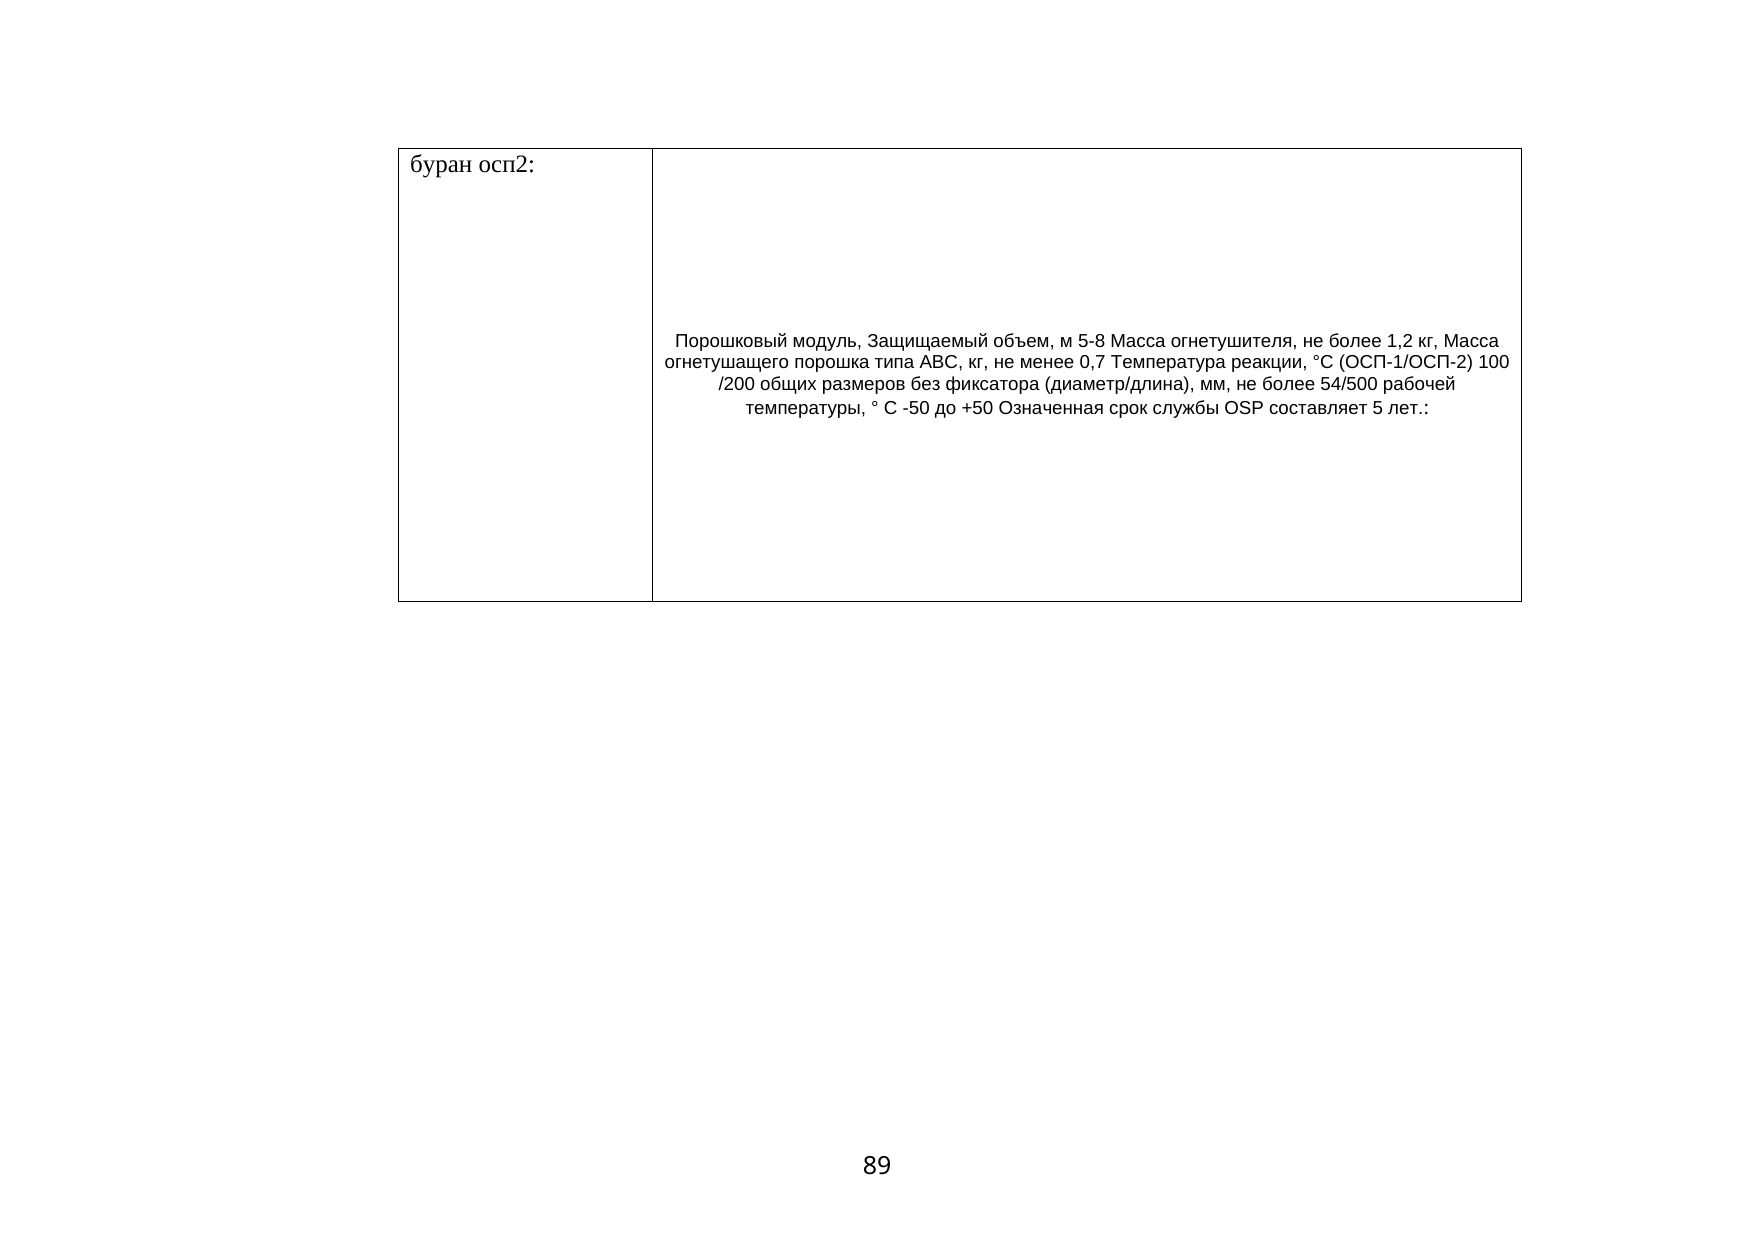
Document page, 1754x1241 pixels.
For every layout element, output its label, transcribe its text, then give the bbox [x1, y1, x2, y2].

table_cell буран осп2: [399, 149, 652, 601]
table_cell Порошковый модуль, Защищаемый объем, м 5-8 Масса огнетушителя, не более 1,2 кг, Масса огнетушащего порошка типа АВС, кг, не менее 0,7 Температура реакции, °С (ОСП-1/ОСП-2) 100 /200 общих размеров без фиксатора (диаметр/длина), мм, не более 54/500 рабочей температуры, ° С -50 до +50 Означенная срок службы OSP составляет 5 лет.: [653, 149, 1521, 601]
